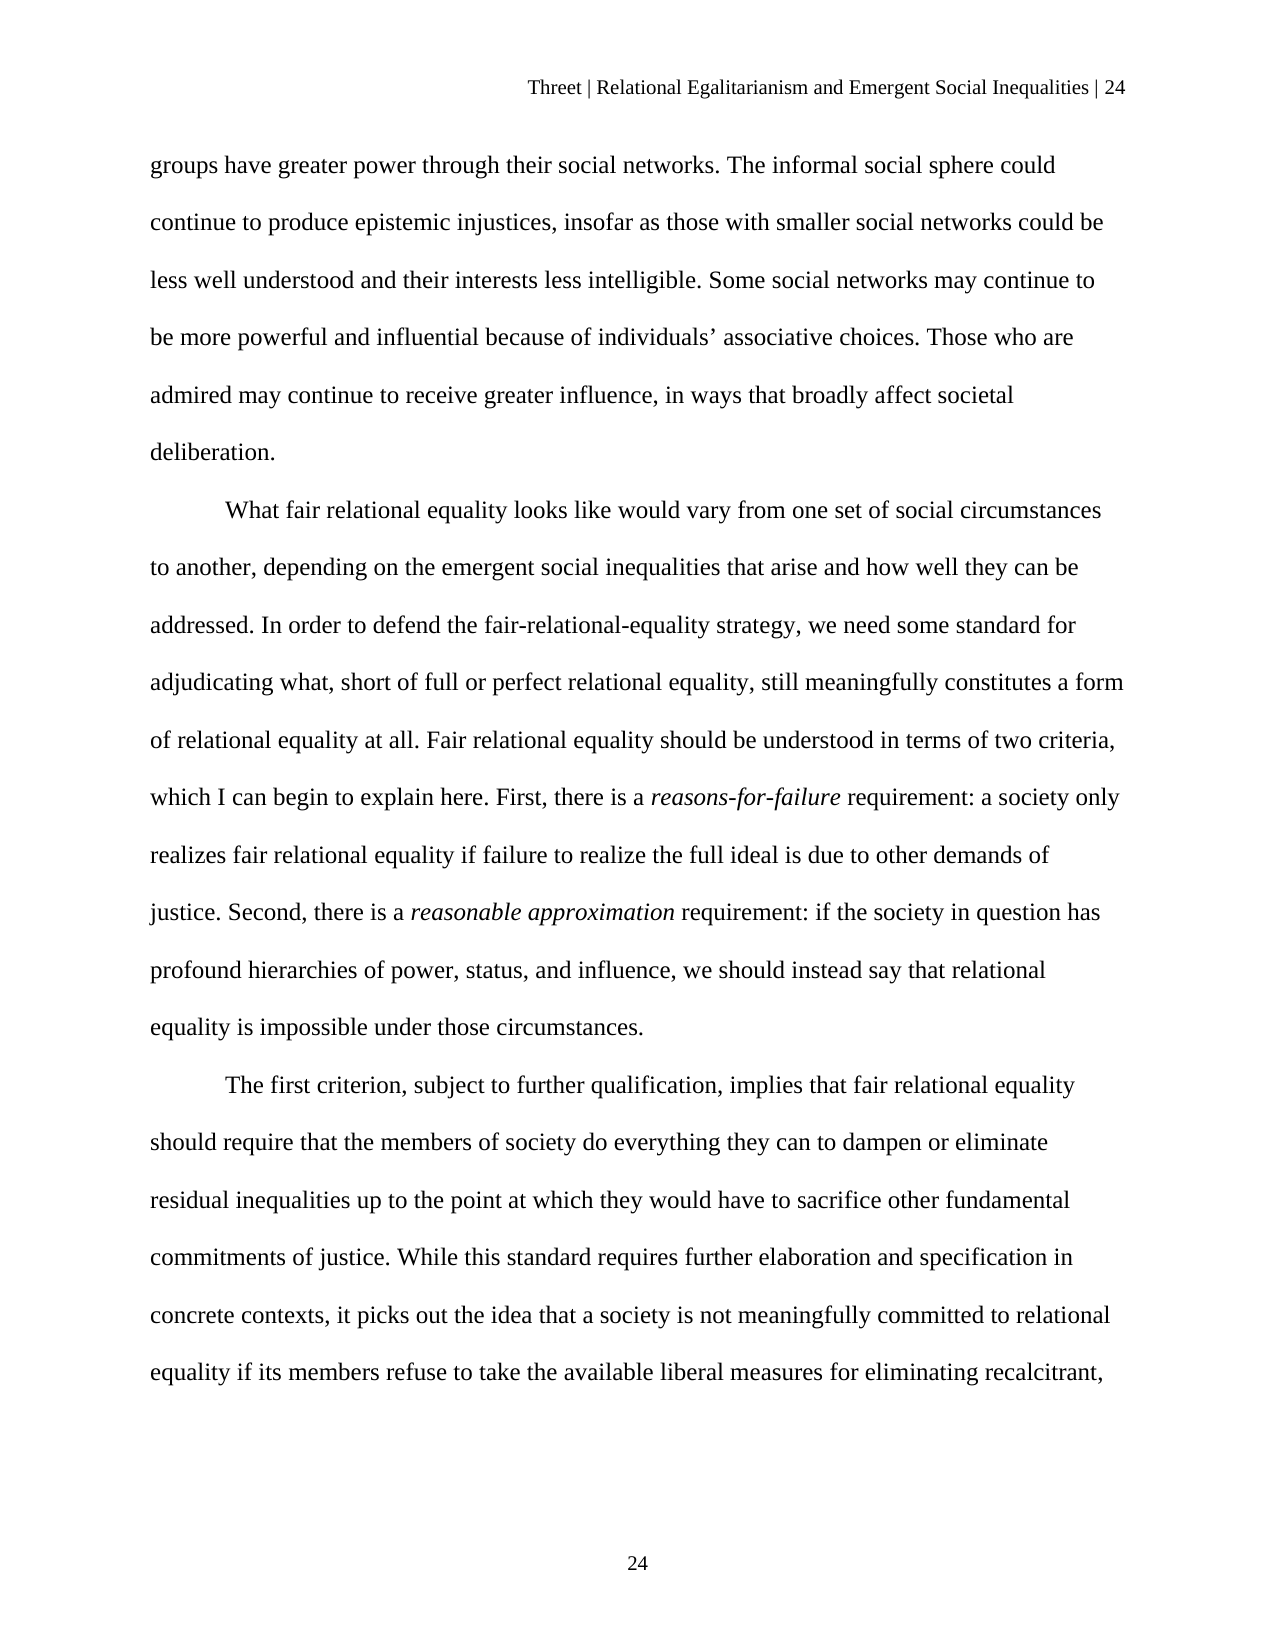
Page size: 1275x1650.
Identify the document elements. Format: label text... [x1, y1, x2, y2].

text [150, 1070, 1125, 1386]
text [150, 150, 1125, 466]
text What fair relational equality looks like would vary from one set of social circumstances to another, depending on the emergent social inequalities that arise and how well they can be addressed. In order to defend the fair-relational-equality strategy, we need some standard for adjudicating what, short of full or perfect relational equality, still meaningfully constitutes a form of relational equality at all. Fair relational equality should be understood in terms of two criteria, which I can begin to explain here. First, there is a reasons-for-failure requirement: a society only realizes fair relational equality if failure to realize the full ideal is due to other demands of justice. Second, there is a reasonable approximation requirement: if the society in question has profound hierarchies of power, status, and influence, we should instead say that relational equality is impossible under those circumstances. [150, 495, 1125, 1041]
